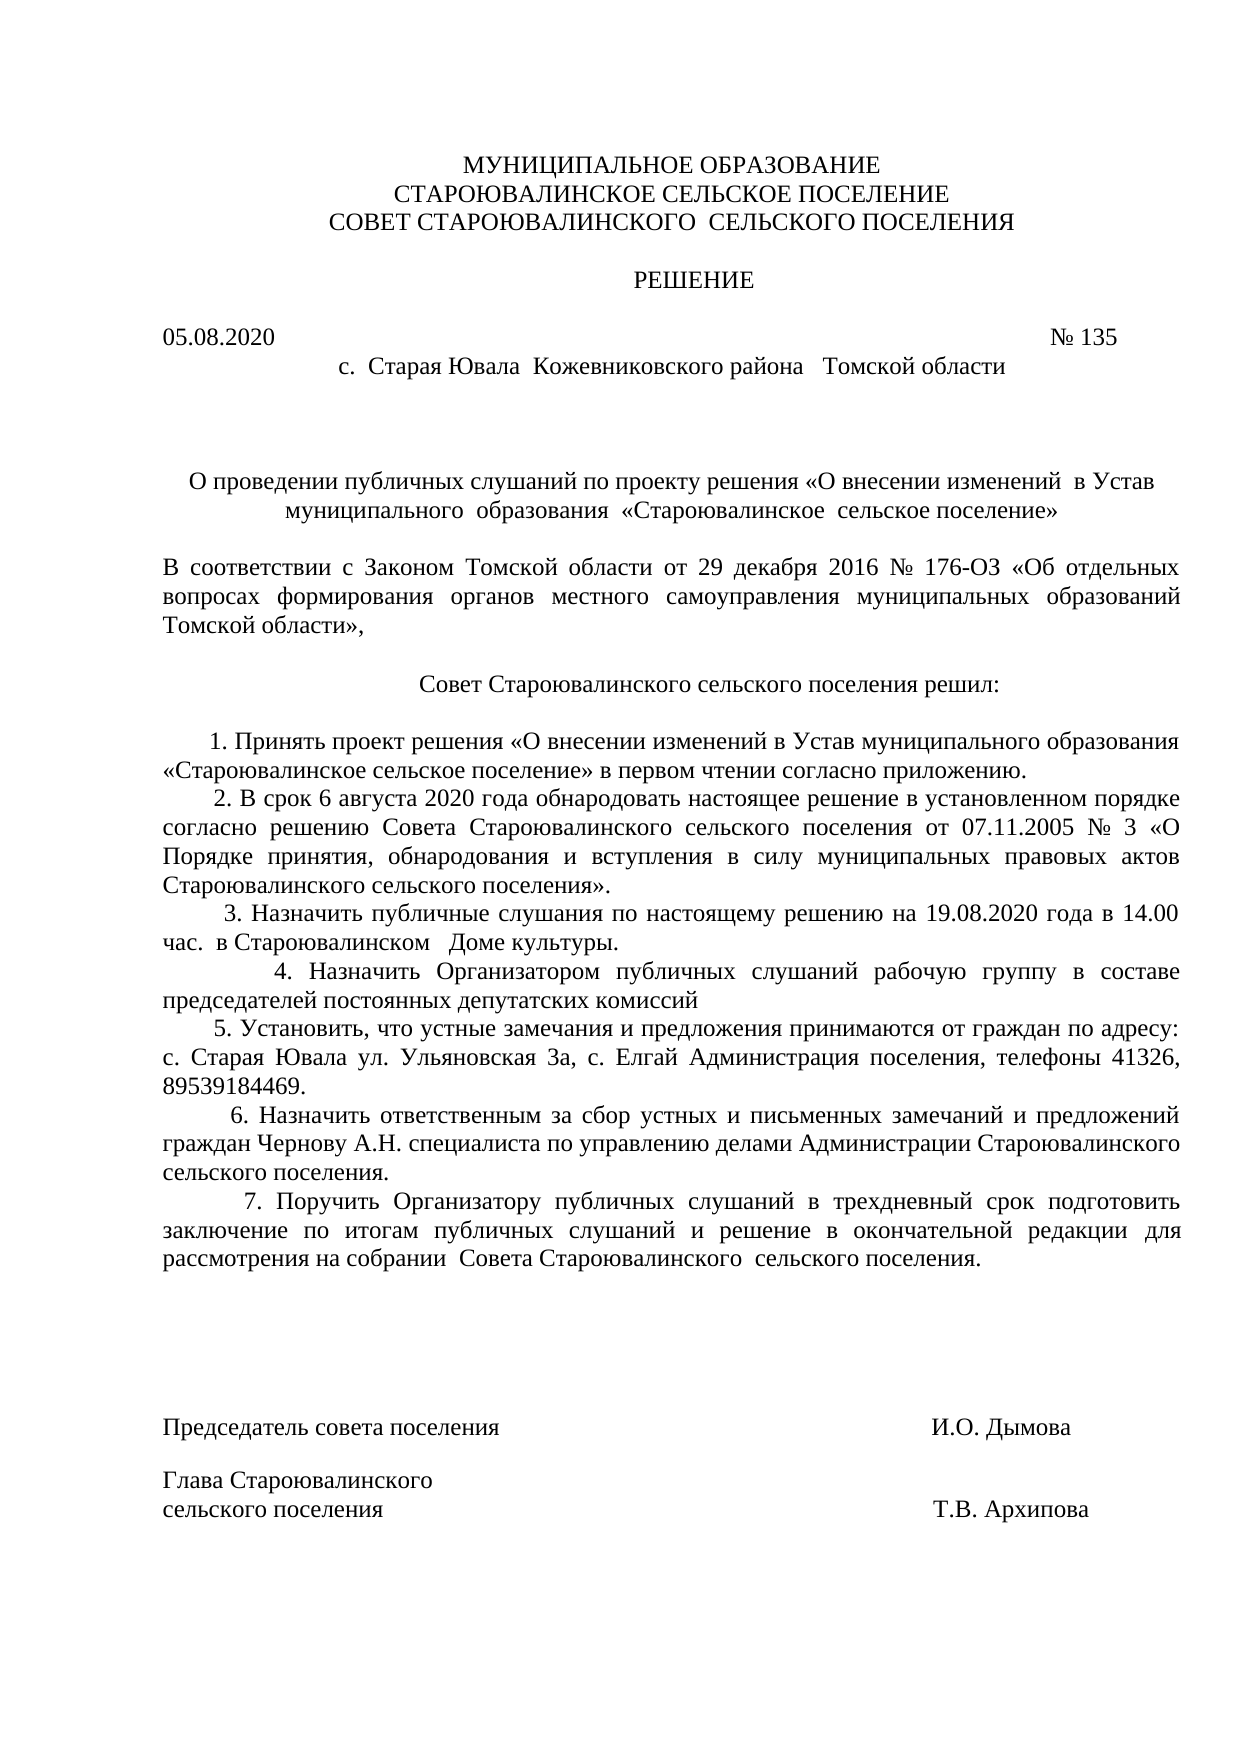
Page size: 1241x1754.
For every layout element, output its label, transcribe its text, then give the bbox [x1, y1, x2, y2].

text сельского поселения Т.В. Архипова [162, 1494, 1181, 1523]
text 3. Назначить публичные слушания по настоящему решению на 19.08.2020 года в 14.00 час. в Староювалинском Доме культуры. [162, 898, 1181, 956]
text О проведении публичных слушаний по проекту решения «О внесении изменений в Устав муниципального образования «Староювалинское сельское поселение» [162, 466, 1181, 524]
text 5. Установить, что устные замечания и предложения принимаются от граждан по адресу: с. Старая Ювала ул. Ульяновская 3а, с. Елгай Администрация поселения, телефоны 41326, 89539184469. [162, 1013, 1181, 1100]
text 05.08.2020 № 135 [162, 322, 1181, 351]
text В соответствии с Законом Томской области от 29 декабря 2016 № 176-ОЗ «Об отдельных вопросах формирования органов местного самоуправления муниципальных образований Томской области», [162, 552, 1181, 639]
text МУНИЦИПАЛЬНОЕ ОБРАЗОВАНИЕ [162, 150, 1181, 179]
text Глава Староювалинского [162, 1466, 1181, 1494]
text СОВЕТ СТАРОЮВАЛИНСКОГО СЕЛЬСКОГО ПОСЕЛЕНИЯ [162, 207, 1181, 236]
text СТАРОЮВАЛИНСКОЕ СЕЛЬСКОЕ ПОСЕЛЕНИЕ [162, 179, 1181, 207]
text Совет Староювалинского сельского поселения решил: [162, 669, 1181, 698]
text 1. Принять проект решения «О внесении изменений в Устав муниципального образования «Староювалинское сельское поселение» в первом чтении согласно приложению. [162, 726, 1181, 783]
text РЕШЕНИЕ [162, 265, 1181, 294]
text Председатель совета поселения И.О. Дымова [162, 1412, 1181, 1440]
text 7. Поручить Организатору публичных слушаний в трехдневный срок подготовить заключение по итогам публичных слушаний и решение в окончательной редакции для рассмотрения на собрании Совета Староювалинского сельского поселения. [162, 1186, 1181, 1272]
text 2. В срок 6 августа 2020 года обнародовать настоящее решение в установленном порядке согласно решению Совета Староювалинского сельского поселения от 07.11.2005 № 3 «О Порядке принятия, обнародования и вступления в силу муниципальных правовых актов Староювалинского сельского поселения». [162, 783, 1181, 898]
text 4. Назначить Организатором публичных слушаний рабочую группу в составе председателей постоянных депутатских комиссий [162, 956, 1181, 1013]
text 6. Назначить ответственным за сбор устных и письменных замечаний и предложений граждан Чернову А.Н. специалиста по управлению делами Администрации Староювалинского сельского поселения. [162, 1100, 1181, 1186]
text с. Старая Ювала Кожевниковского района Томской области [162, 351, 1181, 380]
